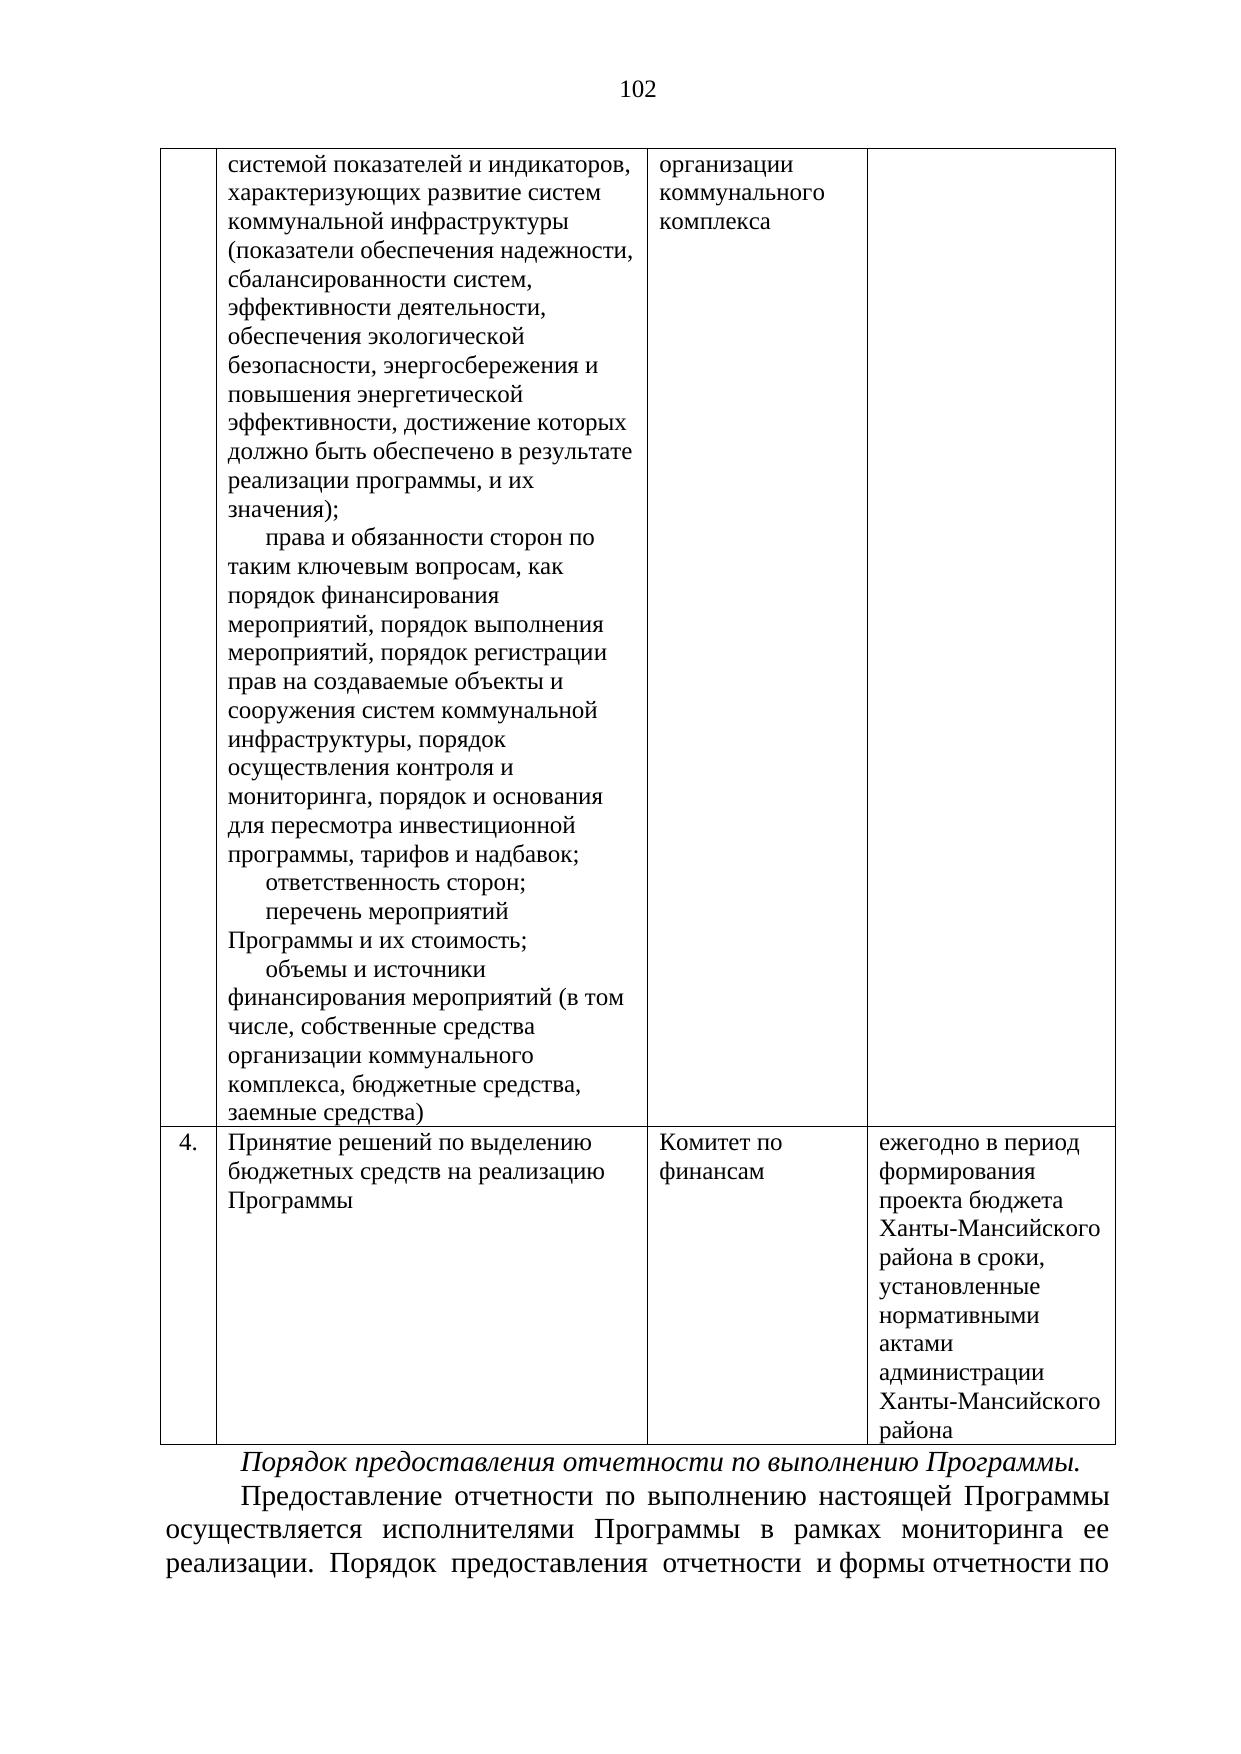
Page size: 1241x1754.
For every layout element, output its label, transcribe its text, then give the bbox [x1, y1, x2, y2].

list Порядок предоставления отчетности по выполнению Программы. [165, 1445, 1110, 1478]
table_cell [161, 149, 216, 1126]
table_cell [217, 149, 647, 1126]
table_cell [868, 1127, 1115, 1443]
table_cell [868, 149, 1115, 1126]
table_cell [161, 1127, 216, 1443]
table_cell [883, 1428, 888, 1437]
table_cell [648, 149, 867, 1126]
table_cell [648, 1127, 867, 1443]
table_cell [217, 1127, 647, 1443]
list Предоставление отчетности по выполнению настоящей Программы осуществляется исполнителями Программы в рамках мониторинга ее реализации. Порядок предоставления отчетности и формы отчетности по [165, 1478, 1110, 1579]
